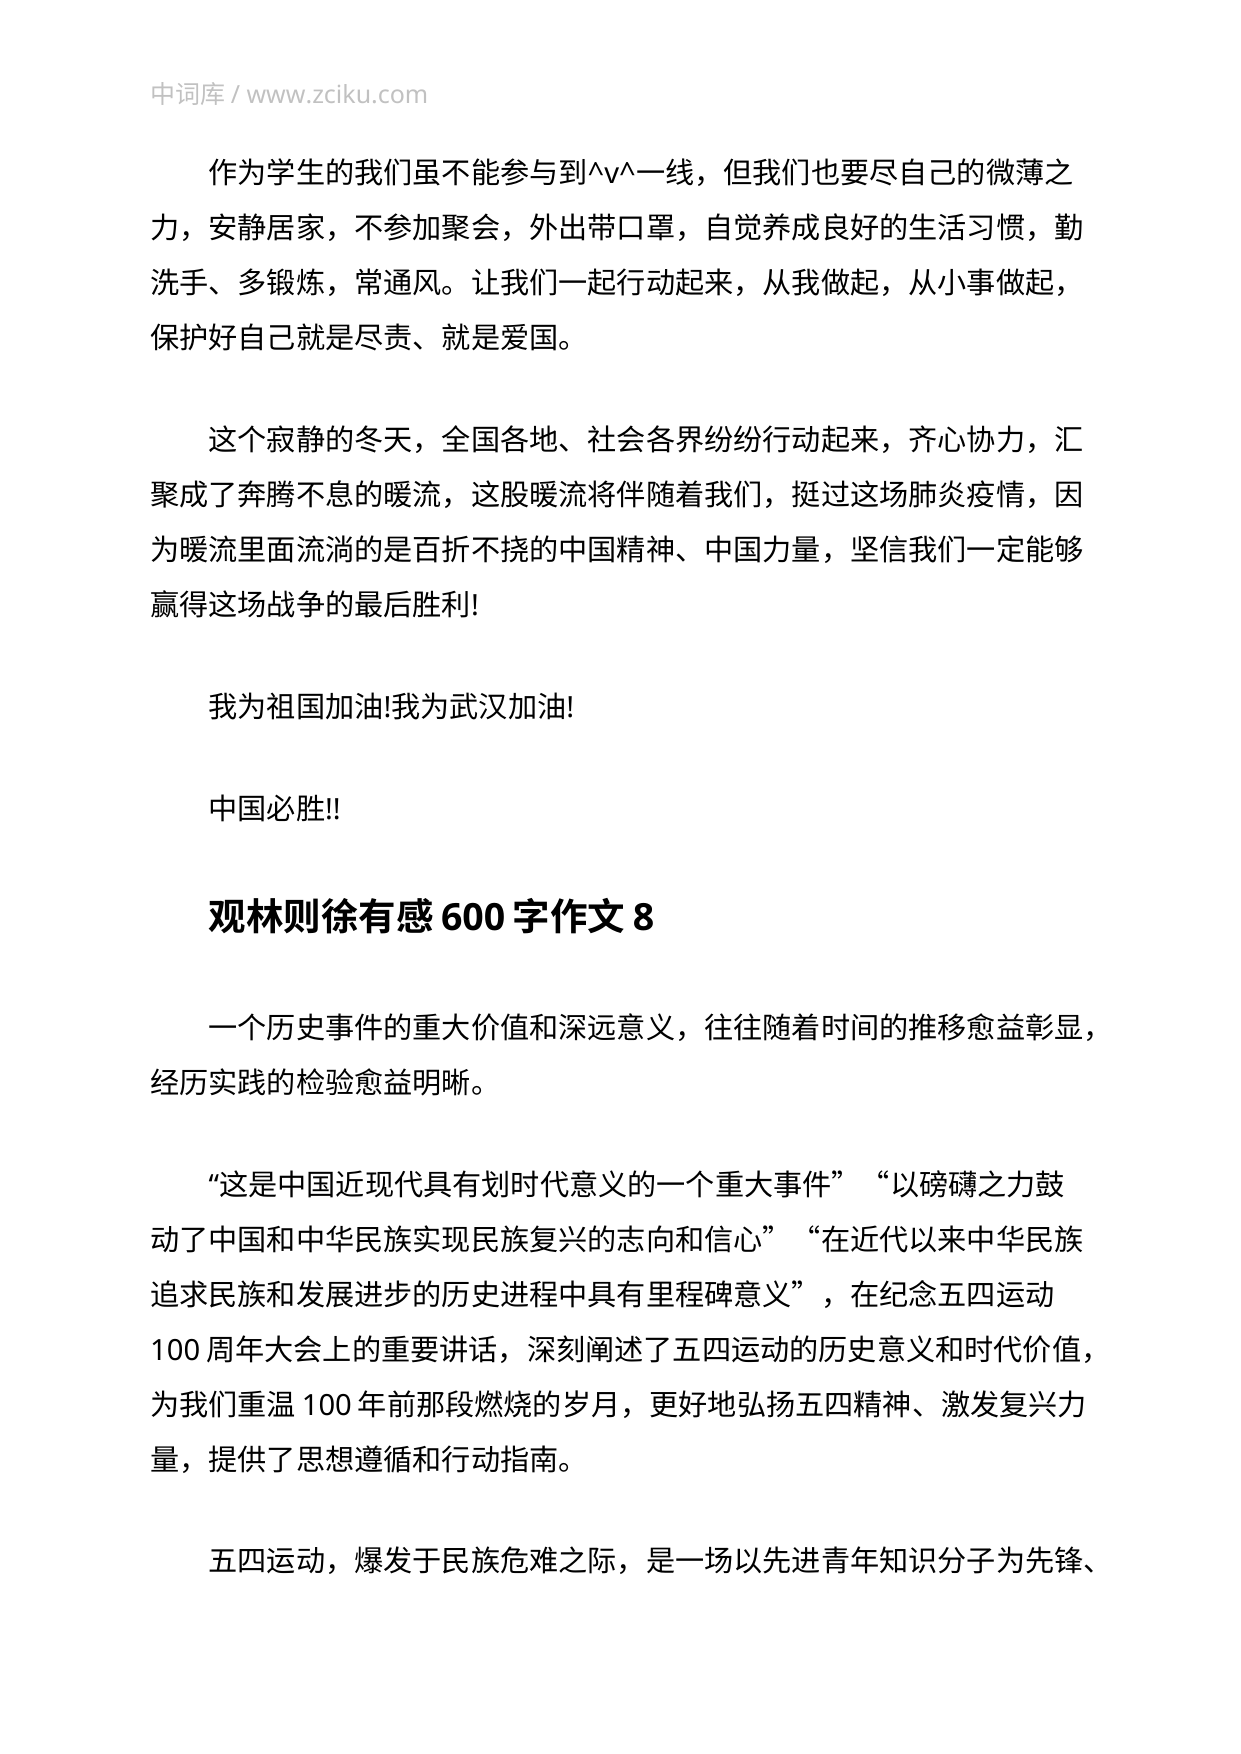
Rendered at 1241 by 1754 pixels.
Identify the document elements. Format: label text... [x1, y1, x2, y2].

text “这是中国近现代具有划时代意义的一个重大事件”“以磅礴之力鼓动了中国和中华民族实现民族复兴的志向和信心”“在近代以来中华民族追求民族和发展进步的历史进程中具有里程碑意义”，在纪念五四运动100周年大会上的重要讲话，深刻阐述了五四运动的历史意义和时代价值，为我们重温100年前那段燃烧的岁月，更好地弘扬五四精神、激发复兴力量，提供了思想遵循和行动指南。 [150, 1161, 1090, 1478]
text 我为祖国加油!我为武汉加油! [150, 683, 1090, 726]
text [150, 1538, 1090, 1580]
text 观林则徐有感600字作文8 [150, 887, 1090, 942]
text 作为学生的我们虽不能参与到^v^一线，但我们也要尽自己的微薄之力，安静居家，不参加聚会，外出带口罩，自觉养成良好的生活习惯，勤洗手、多锻炼，常通风。让我们一起行动起来，从我做起，从小事做起，保护好自己就是尽责、就是爱国。 [150, 150, 1090, 357]
text 中国必胜!! [150, 785, 1090, 828]
text 一个历史事件的重大价值和深远意义，往往随着时间的推移愈益彰显，经历实践的检验愈益明晰。 [150, 1005, 1090, 1102]
text 这个寂静的冬天，全国各地、社会各界纷纷行动起来，齐心协力，汇聚成了奔腾不息的暖流，这股暖流将伴随着我们，挺过这场肺炎疫情，因为暖流里面流淌的是百折不挠的中国精神、中国力量，坚信我们一定能够赢得这场战争的最后胜利! [150, 417, 1090, 624]
